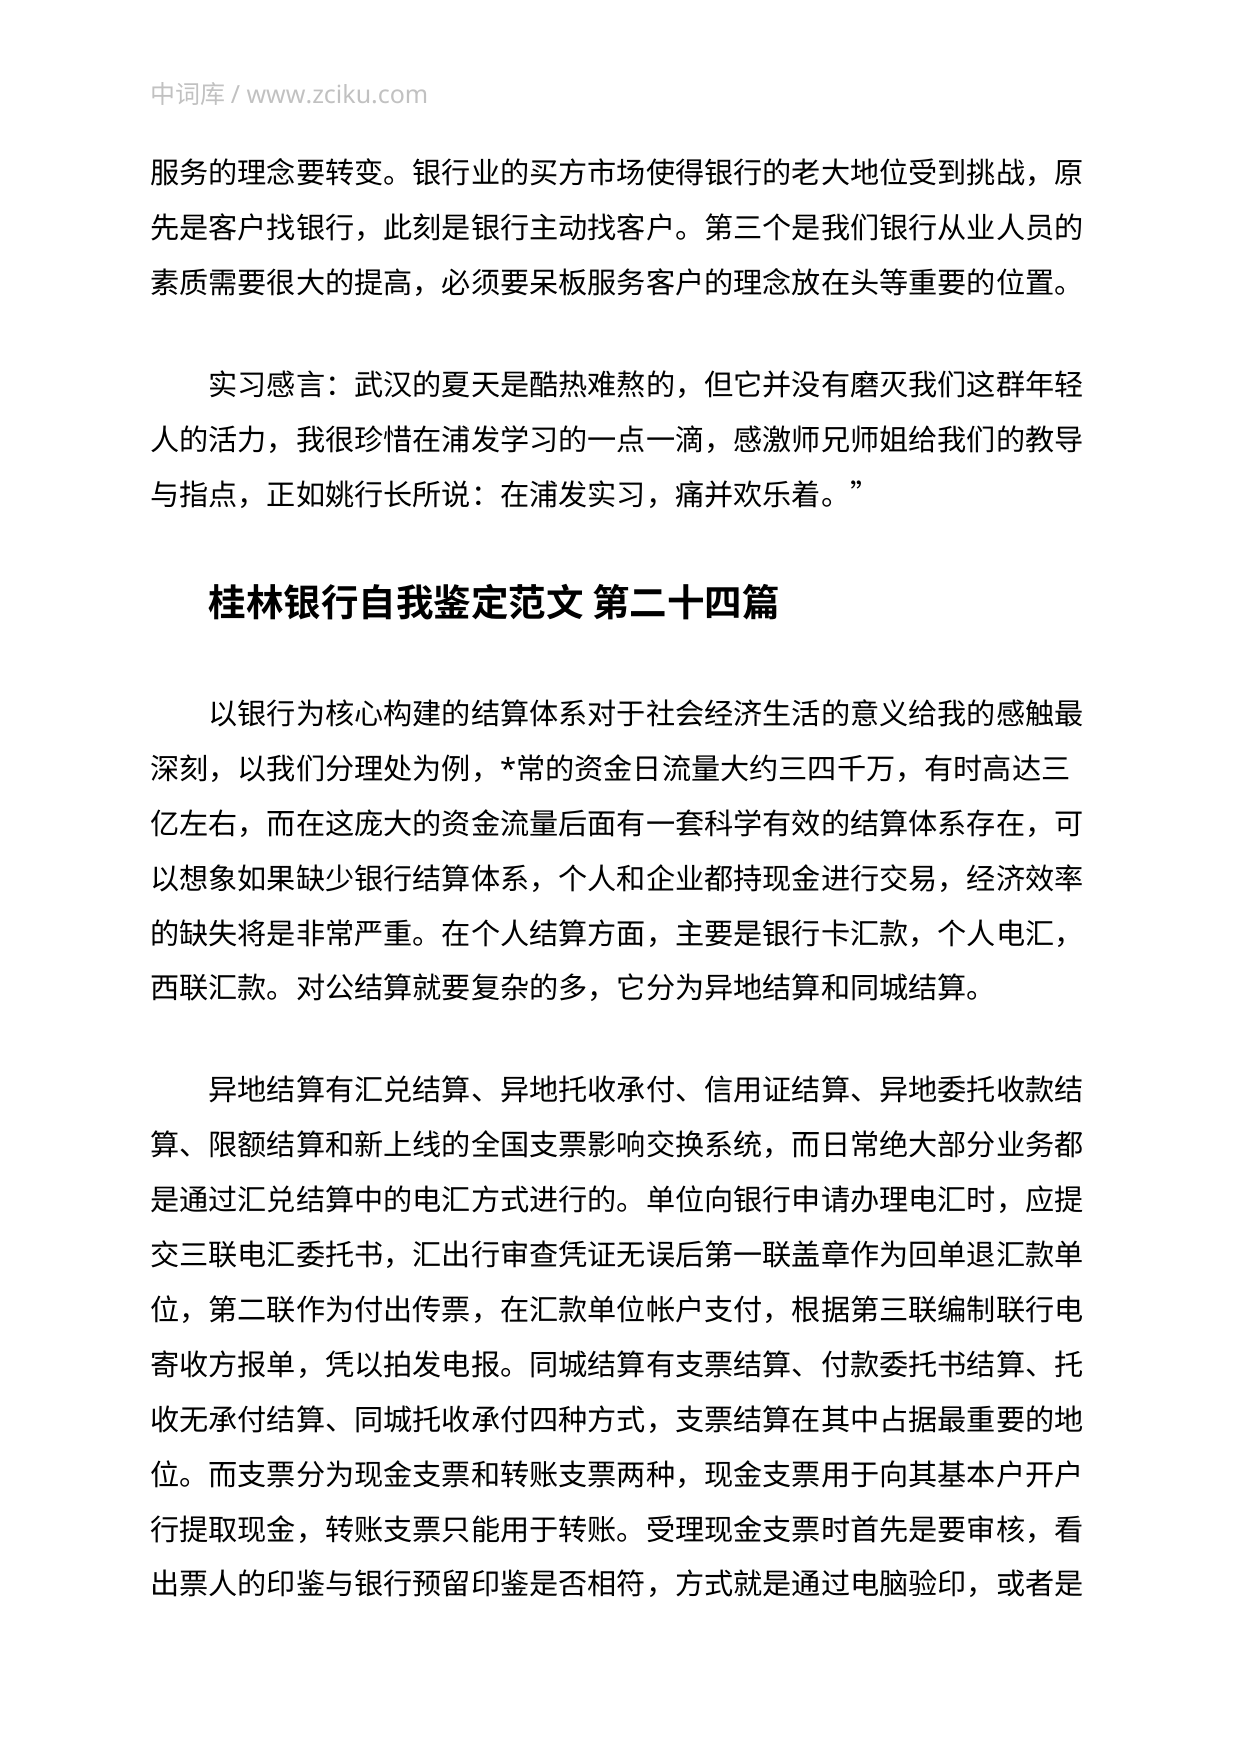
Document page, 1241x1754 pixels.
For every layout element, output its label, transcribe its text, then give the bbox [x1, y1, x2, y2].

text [150, 1067, 1090, 1603]
text 以银行为核心构建的结算体系对于社会经济生活的意义给我的感触最深刻，以我们分理处为例，*常的资金日流量大约三四千万，有时高达三亿左右，而在这庞大的资金流量后面有一套科学有效的结算体系存在，可以想象如果缺少银行结算体系，个人和企业都持现金进行交易，经济效率的缺失将是非常严重。在个人结算方面，主要是银行卡汇款，个人电汇，西联汇款。对公结算就要复杂的多，它分为异地结算和同城结算。 [150, 691, 1090, 1007]
text 桂林银行自我鉴定范文 第二十四篇 [150, 573, 1090, 627]
text 实习感言：武汉的夏天是酷热难熬的，但它并没有磨灭我们这群年轻人的活力，我很珍惜在浦发学习的一点一滴，感激师兄师姐给我们的教导与指点，正如姚行长所说：在浦发实习，痛并欢乐着。” [150, 362, 1090, 514]
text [150, 150, 1090, 302]
